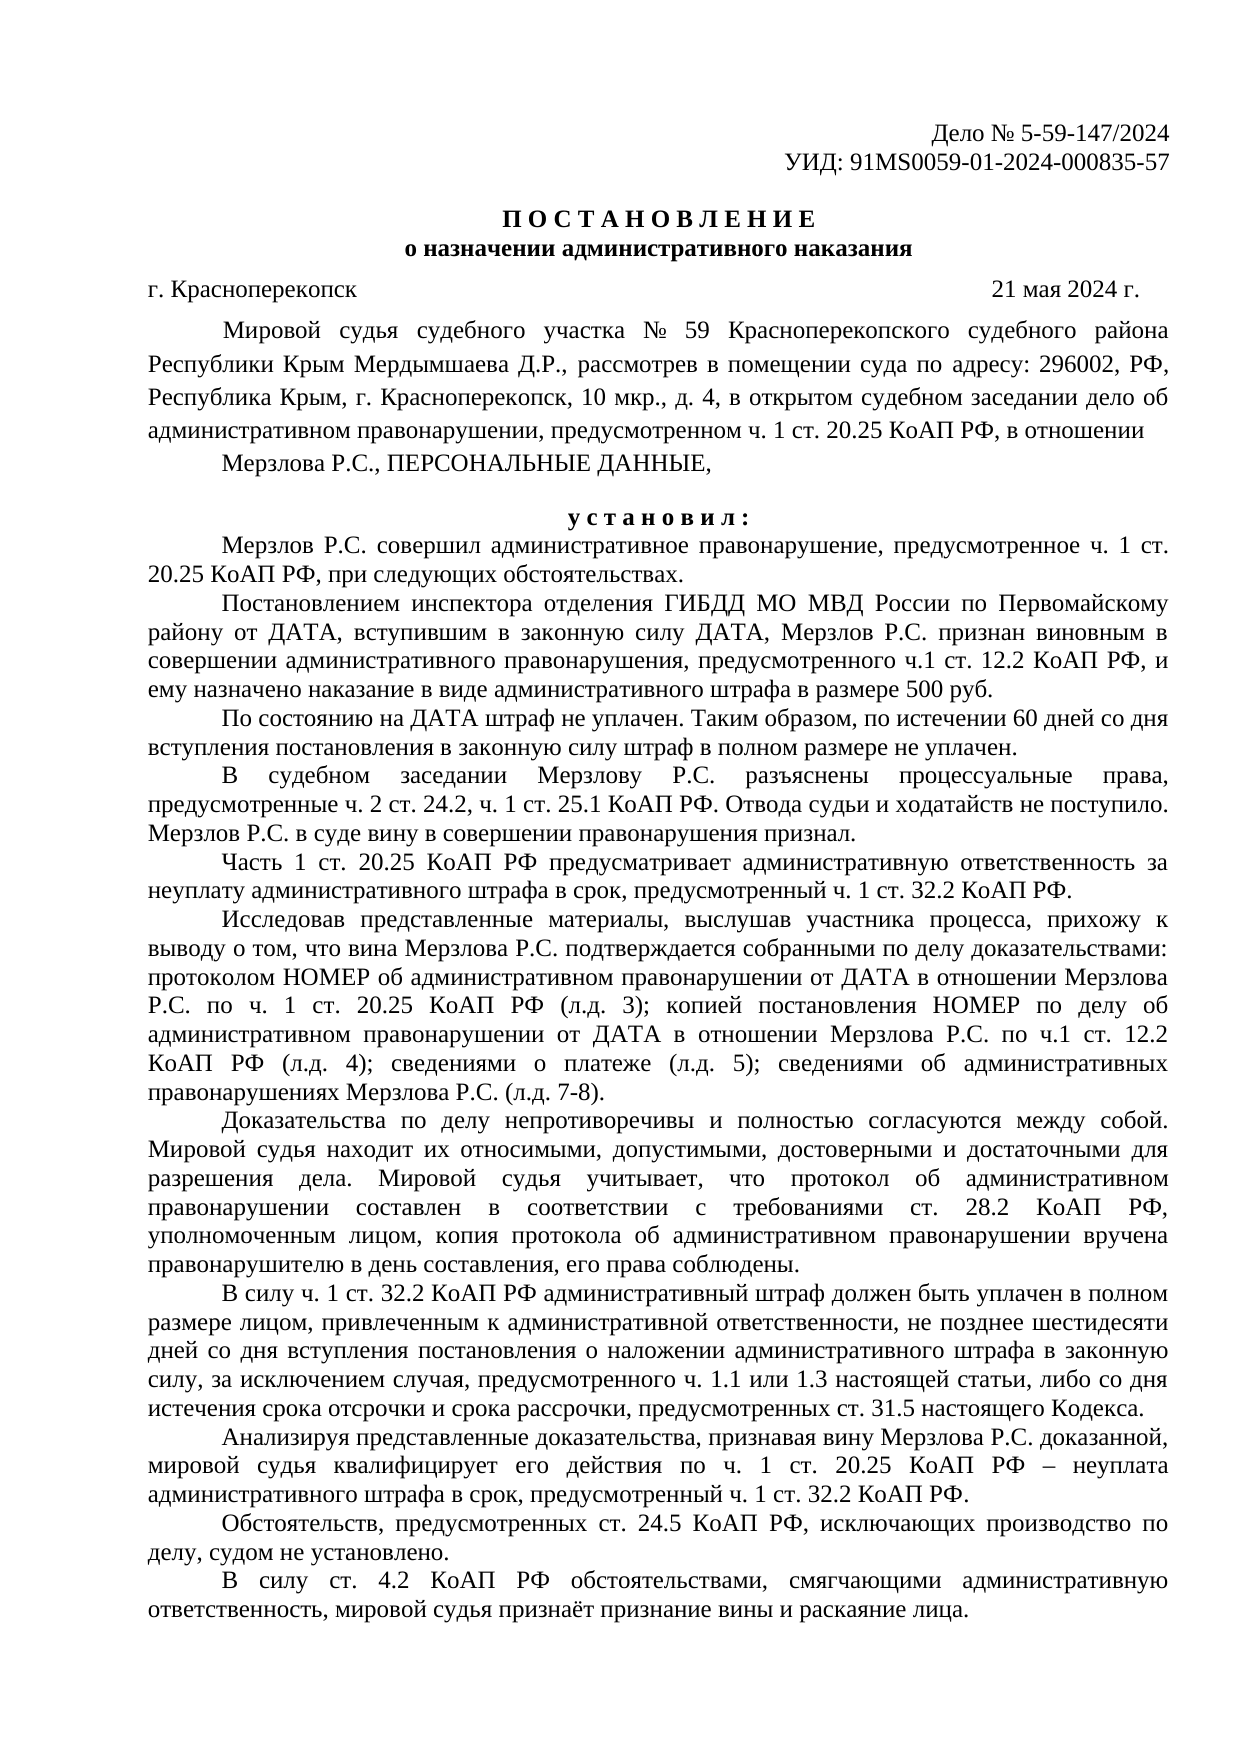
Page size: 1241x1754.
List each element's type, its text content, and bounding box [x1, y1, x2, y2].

text В силу ст. 4.2 КоАП РФ обстоятельствами, смягчающими административную ответственность, мировой судья признаёт признание вины и раскаяние лица. [148, 1565, 1169, 1623]
text Дело № 5-59-147/2024 [148, 118, 1169, 147]
text Исследовав представленные материалы, выслушав участника процесса, прихожу к выводу о том, что вина Мерзлова Р.С. подтверждается собранными по делу доказательствами: протоколом НОМЕР об административном правонарушении от ДАТА в отношении Мерзлова Р.С. по ч. 1 ст. 20.25 КоАП РФ (л.д. 3); копией постановления НОМЕР по делу об административном правонарушении от ДАТА в отношении Мерзлова Р.С. по ч.1 ст. 12.2 КоАП РФ (л.д. 4); сведениями о платеже (л.д. 5); сведениями об административных правонарушениях Мерзлова Р.С. (л.д. 7-8). [148, 904, 1169, 1105]
text В силу ч. 1 ст. 32.2 КоАП РФ административный штраф должен быть уплачен в полном размере лицом, привлеченным к административной ответственности, не позднее шестидесяти дней со дня вступления постановления о наложении административного штрафа в законную силу, за исключением случая, предусмотренного ч. 1.1 или 1.3 настоящей статьи, либо со дня истечения срока отсрочки и срока рассрочки, предусмотренных ст. 31.5 настоящего Кодекса. [148, 1278, 1169, 1422]
text Мировой судья судебного участка № 59 Красноперекопского судебного района Республики Крым Мердымшаева Д.Р., рассмотрев в помещении суда по адресу: 296002, РФ, Республика Крым, г. Красноперекопск, 10 мкр., д. 4, в открытом судебном заседании дело об административном правонарушении, предусмотренном ч. 1 ст. 20.25 КоАП РФ, в отношении [148, 316, 1169, 443]
text Доказательства по делу непротиворечивы и полностью согласуются между собой. Мировой судья находит их относимыми, допустимыми, достоверными и достаточными для разрешения дела. Мировой судья учитывает, что протокол об административном правонарушении составлен в соответствии с требованиями ст. 28.2 КоАП РФ, уполномоченным лицом, копия протокола об административном правонарушении вручена правонарушителю в день составления, его права соблюдены. [148, 1105, 1169, 1278]
text о назначении административного наказания [148, 233, 1169, 262]
text Обстоятельств, предусмотренных ст. 24.5 КоАП РФ, исключающих производство по делу, судом не установлено. [148, 1508, 1169, 1565]
text Мерзлов Р.С. совершил административное правонарушение, предусмотренное ч. 1 ст. 20.25 КоАП РФ, при следующих обстоятельствах. [148, 530, 1169, 588]
text По состоянию на ДАТА штраф не уплачен. Таким образом, по истечении 60 дней со дня вступления постановления в законную силу штраф в полном размере не уплачен. [148, 703, 1169, 760]
text В судебном заседании Мерзлову Р.С. разъяснены процессуальные права, предусмотренные ч. 2 ст. 24.2, ч. 1 ст. 25.1 КоАП РФ. Отвода судьи и ходатайств не поступило. Мерзлов Р.С. в суде вину в совершении правонарушения признал. [148, 760, 1169, 847]
text Постановлением инспектора отделения ГИБДД МО МВД России по Первомайскому району от ДАТА, вступившим в законную силу ДАТА, Мерзлов Р.С. признан виновным в совершении административного правонарушения, предусмотренного ч.1 ст. 12.2 КоАП РФ, и ему назначено наказание в виде административного штрафа в размере 500 руб. [148, 588, 1169, 703]
text Мерзлова Р.С., ПЕРСОНАЛЬНЫЕ ДАННЫЕ, [221, 448, 1184, 476]
text г. Красноперекопск 21 мая 2024 г. [148, 274, 1169, 303]
text Часть 1 ст. 20.25 КоАП РФ предусматривает административную ответственность за неуплату административного штрафа в срок, предусмотренный ч. 1 ст. 32.2 КоАП РФ. [148, 847, 1169, 904]
text Анализируя представленные доказательства, признавая вину Мерзлова Р.С. доказанной, мировой судья квалифицирует его действия по ч. 1 ст. 20.25 КоАП РФ – неуплата административного штрафа в срок, предусмотренный ч. 1 ст. 32.2 КоАП РФ. [148, 1422, 1169, 1508]
text УИД: 91MS0059-01-2024-000835-57 [148, 147, 1169, 176]
text П О С Т А Н О В Л Е Н И Е [148, 204, 1169, 233]
text у с т а н о в и л : [148, 502, 1169, 530]
